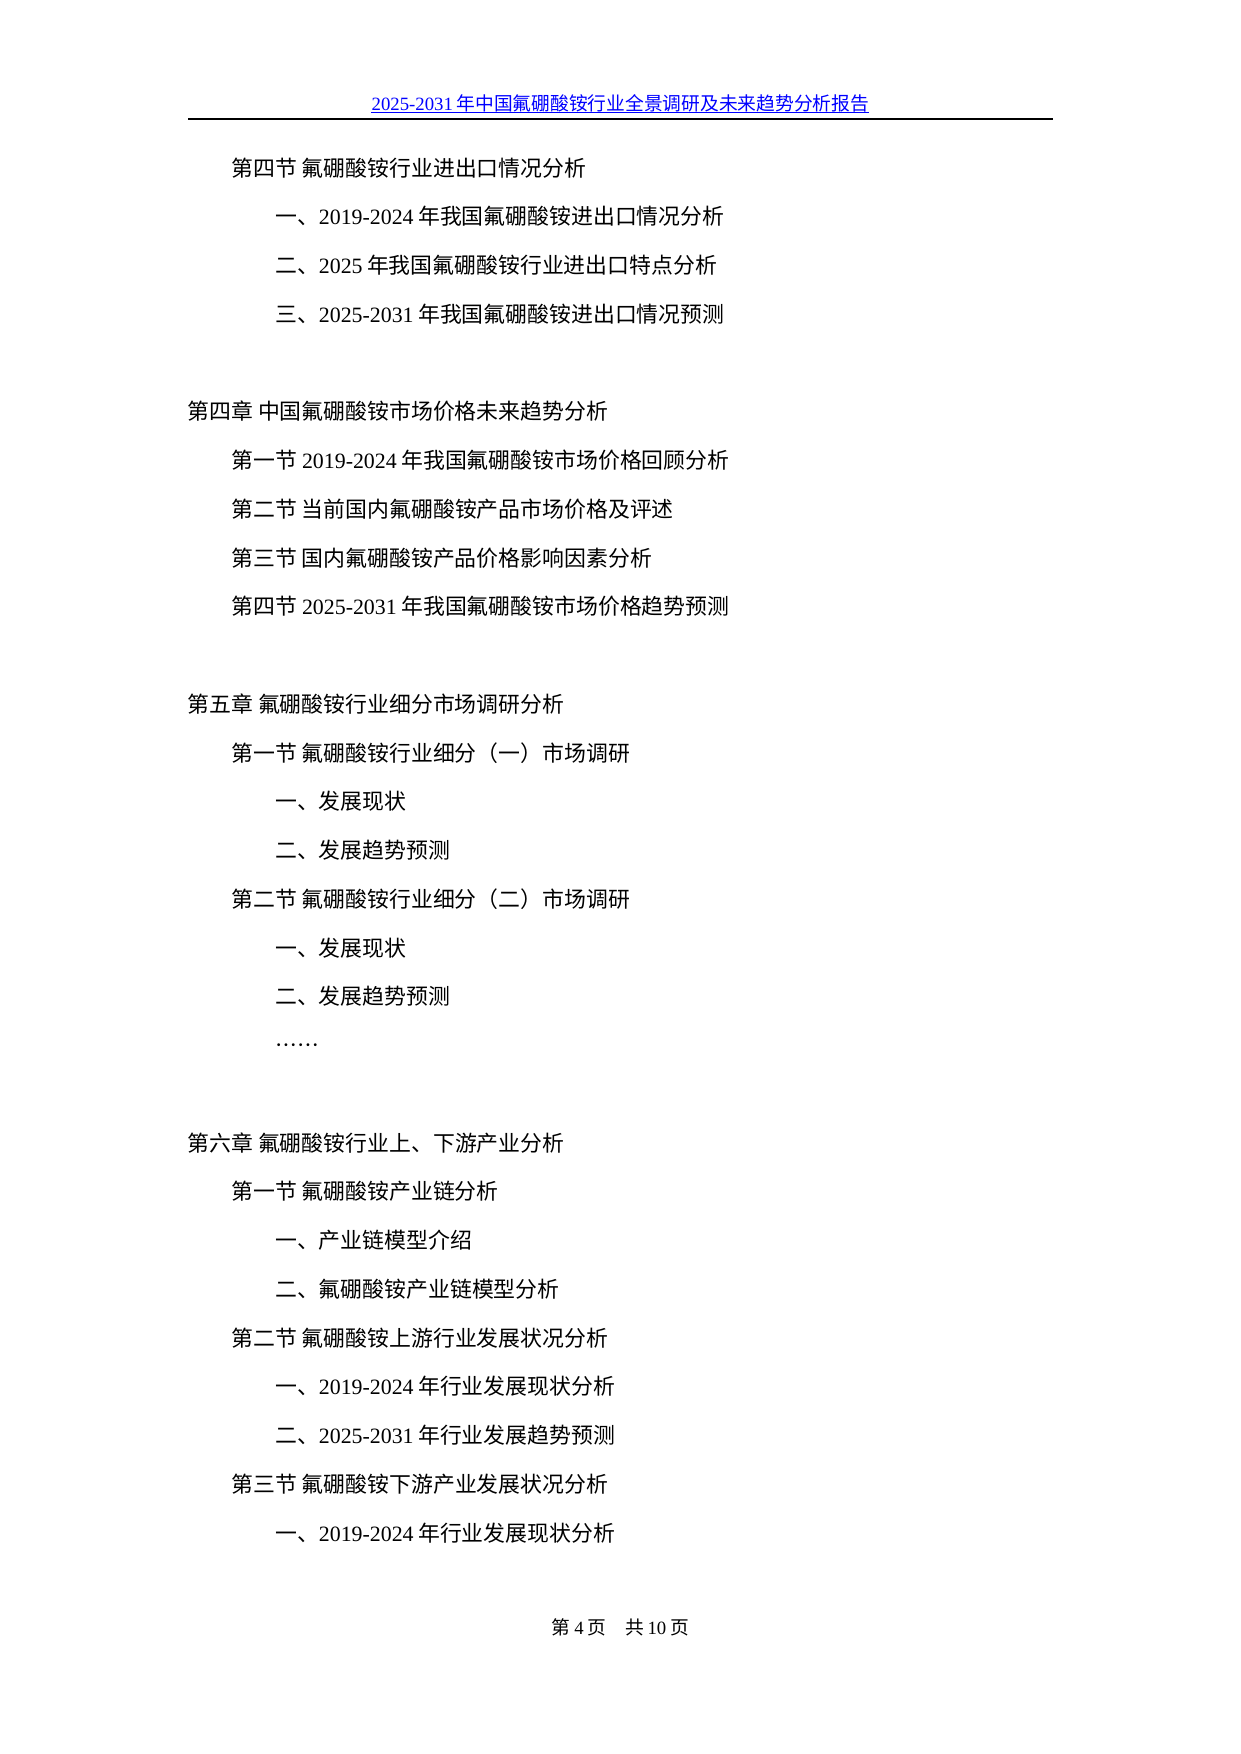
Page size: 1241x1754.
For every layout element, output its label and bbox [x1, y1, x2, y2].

text [187, 150, 1053, 1548]
